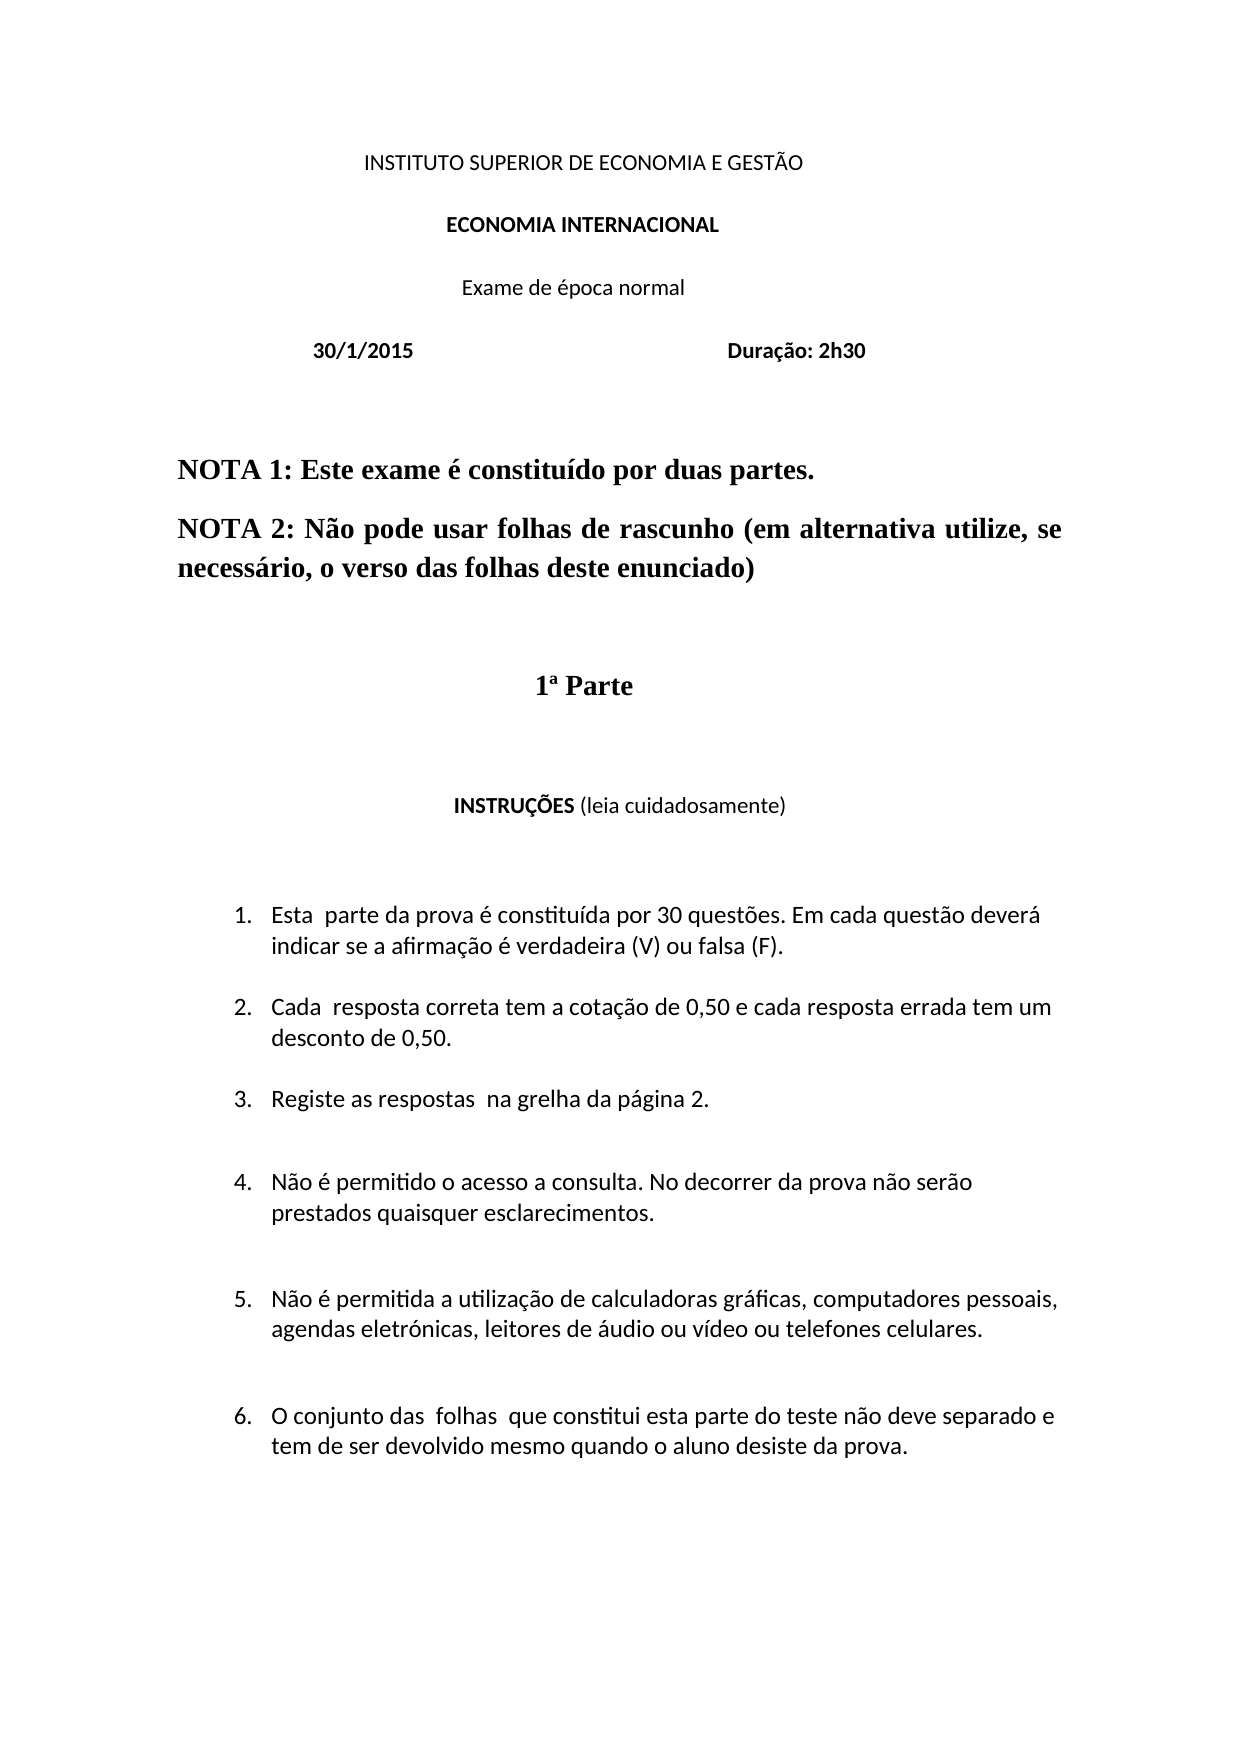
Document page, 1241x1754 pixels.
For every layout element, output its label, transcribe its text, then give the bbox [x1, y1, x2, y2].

text 30/1/2015 Duração: 2h30 [251, 336, 1063, 364]
text INSTITUTO SUPERIOR DE ECONOMIA E GESTÃO [251, 148, 1063, 176]
list Esta parte da prova é constituída por 30 questões. Em cada questão deverá indicar se a afirmação é verdadeira (V) ou falsa (F). [233, 899, 1063, 961]
text INSTRUÇÕES (leia cuidadosamente) [177, 791, 1063, 819]
list Cada resposta correta tem a cotação de 0,50 e cada resposta errada tem um desconto de 0,50. [233, 991, 1063, 1052]
text Exame de época normal [251, 273, 1063, 301]
text 1ª Parte [177, 668, 1063, 702]
text ECONOMIA INTERNACIONAL [251, 210, 1063, 238]
text NOTA 1: Este exame é constituído por duas partes. [177, 452, 1063, 485]
list Não é permitido o acesso a consulta. No decorrer da prova não serão prestados quaisquer esclarecimentos. [233, 1166, 1063, 1227]
list O conjunto das folhas que constitui esta parte do teste não deve separado e tem de ser devolvido mesmo quando o aluno desiste da prova. [233, 1400, 1063, 1461]
list Registe as respostas na grelha da página 2. [233, 1083, 1063, 1113]
list Não é permitida a utilização de calculadoras gráficas, computadores pessoais, agendas eletrónicas, leitores de áudio ou vídeo ou telefones celulares. [233, 1283, 1063, 1344]
text NOTA 2: Não pode usar folhas de rascunho (em alternativa utilize, se necessário, o verso das folhas deste enunciado) [177, 511, 1063, 583]
